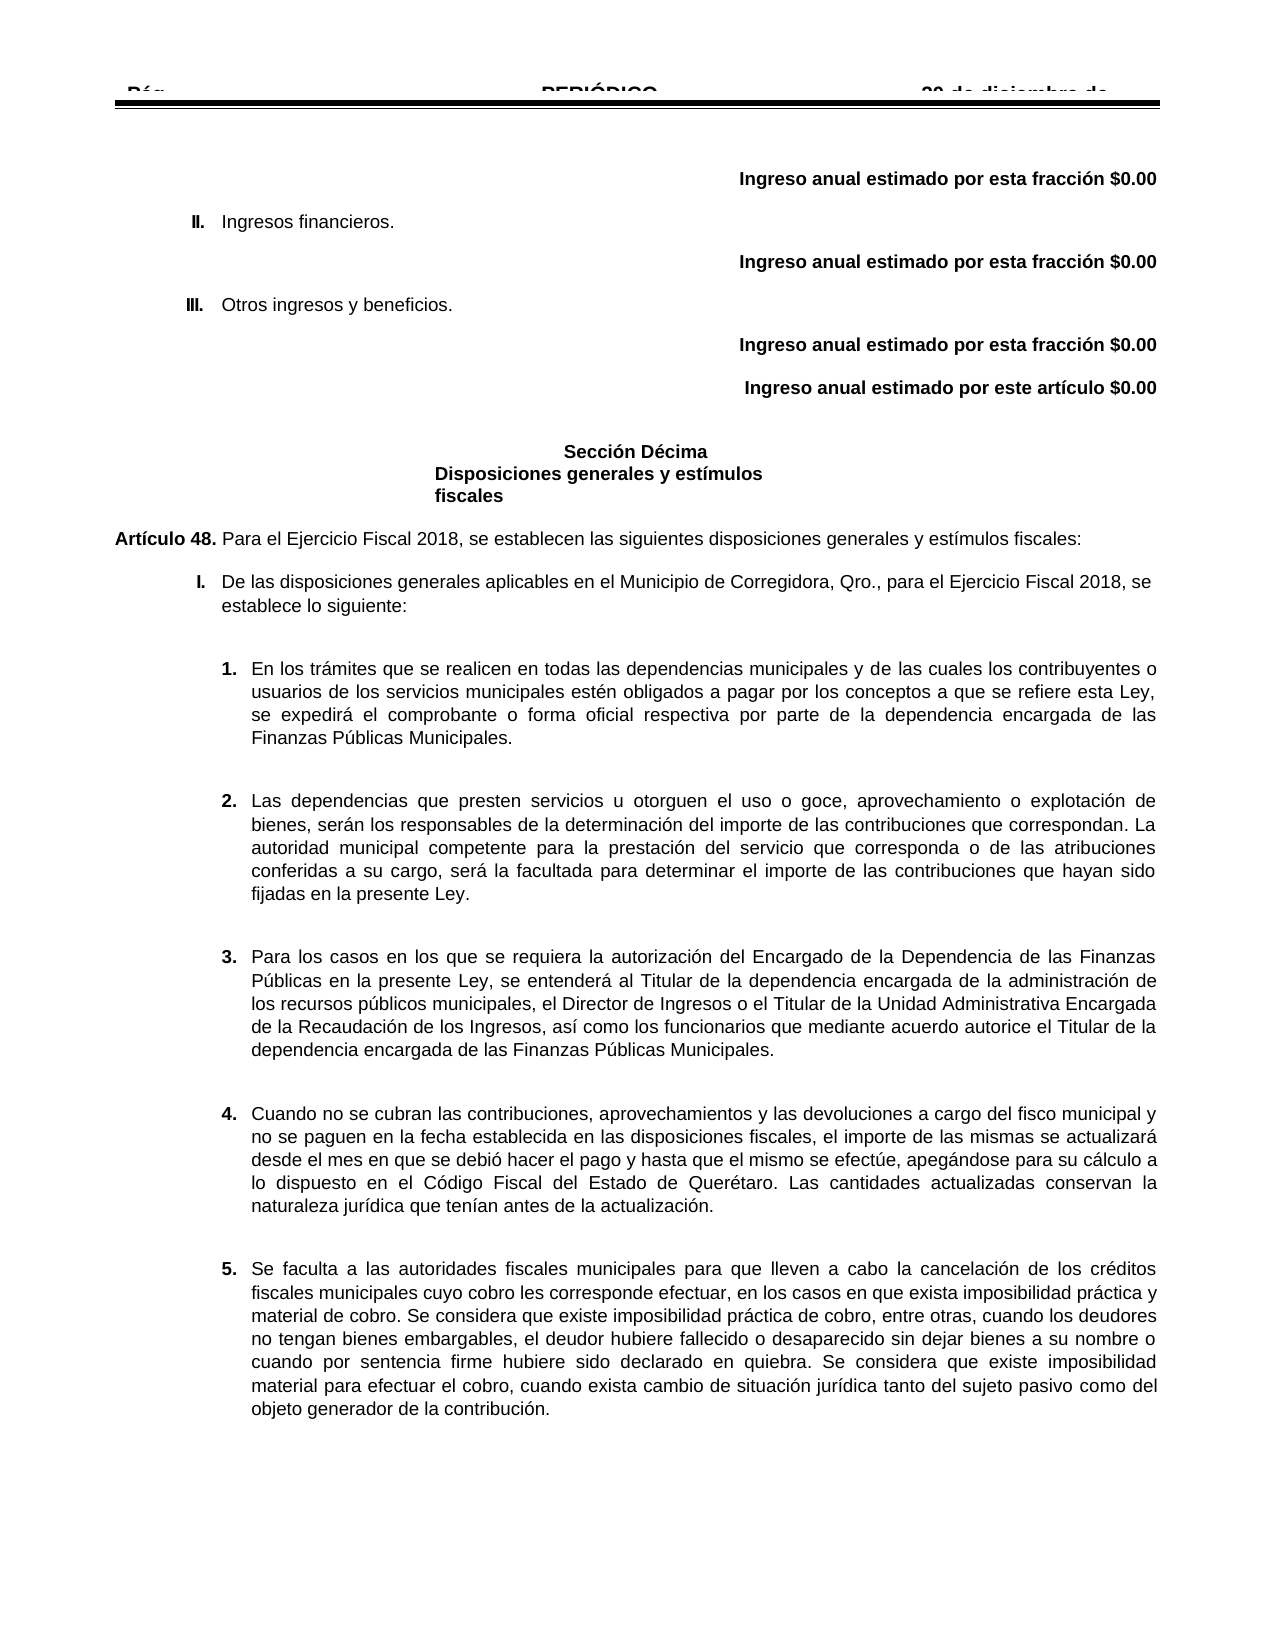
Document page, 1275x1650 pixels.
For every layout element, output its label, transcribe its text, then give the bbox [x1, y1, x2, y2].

list Se faculta a las autoridades fiscales municipales para que lleven a cabo la cancelación de los créditos fiscales municipales cuyo cobro les corresponde efectuar, en los casos en que exista imposibilidad práctica y material de cobro. Se considera que existe imposibilidad práctica de cobro, entre otras, cuando los deudores no tengan bienes embargables, el deudor hubiere fallecido o desaparecido sin dejar bienes a su nombre o cuando por sentencia firme hubiere sido declarado en quiebra. Se considera que existe imposibilidad material para efectuar el cobro, cuando exista cambio de situación jurídica tanto del sujeto pasivo como del objeto generador de la contribución. [221, 1258, 1157, 1419]
list De las disposiciones generales aplicables en el Municipio de Corregidora, Qro., para el Ejercicio Fiscal 2018, se establece lo siguiente: [196, 571, 1156, 616]
subtitle Ingreso anual estimado por esta fracción $0.00 [739, 168, 1183, 189]
list En los trámites que se realicen en todas las dependencias municipales y de las cuales los contribuyentes o usuarios de los servicios municipales estén obligados a pagar por los conceptos a que se refiere esta Ley, se expedirá el comprobante o forma oficial respectiva por parte de la dependencia encargada de las Finanzas Públicas Municipales. [221, 657, 1157, 749]
list Para los casos en los que se requiera la autorización del Encargado de la Dependencia de las Finanzas Públicas en la presente Ley, se entenderá al Titular de la dependencia encargada de la administración de los recursos públicos municipales, el Director de Ingresos o el Titular de la Unidad Administrativa Encargada de la Recaudación de los Ingresos, así como los funcionarios que mediante acuerdo autorice el Titular de la dependencia encargada de las Finanzas Públicas Municipales. [221, 946, 1157, 1061]
subtitle Ingreso anual estimado por esta fracción $0.00 [739, 251, 1183, 272]
list Ingresos financieros. [191, 211, 1183, 233]
subtitle Ingreso anual estimado por esta fracción $0.00 Ingreso anual estimado por este artículo $0.00 [739, 334, 1183, 398]
text Sección Décima Disposiciones generales y estímulos fiscales [434, 441, 837, 506]
list Otros ingresos y beneficios. [186, 294, 1183, 316]
list Las dependencias que presten servicios u otorguen el uso o goce, aprovechamiento o explotación de bienes, serán los responsables de la determinación del importe de las contribuciones que correspondan. La autoridad municipal competente para la prestación del servicio que corresponda o de las atribuciones conferidas a su cargo, será la facultada para determinar el importe de las contribuciones que hayan sido fijadas en la presente Ley. [221, 790, 1156, 905]
list Cuando no se cubran las contribuciones, aprovechamientos y las devoluciones a cargo del fisco municipal y no se paguen en la fecha establecida en las disposiciones fiscales, el importe de las mismas se actualizará desde el mes en que se debió hacer el pago y hasta que el mismo se efectúe, apegándose para su cálculo a lo dispuesto en el Código Fiscal del Estado de Querétaro. Las cantidades actualizadas conservan la naturaleza jurídica que tenían antes de la actualización. [221, 1102, 1157, 1217]
text Artículo 48. Para el Ejercicio Fiscal 2018, se establecen las siguientes disposiciones generales y estímulos fiscales: [114, 527, 1183, 549]
